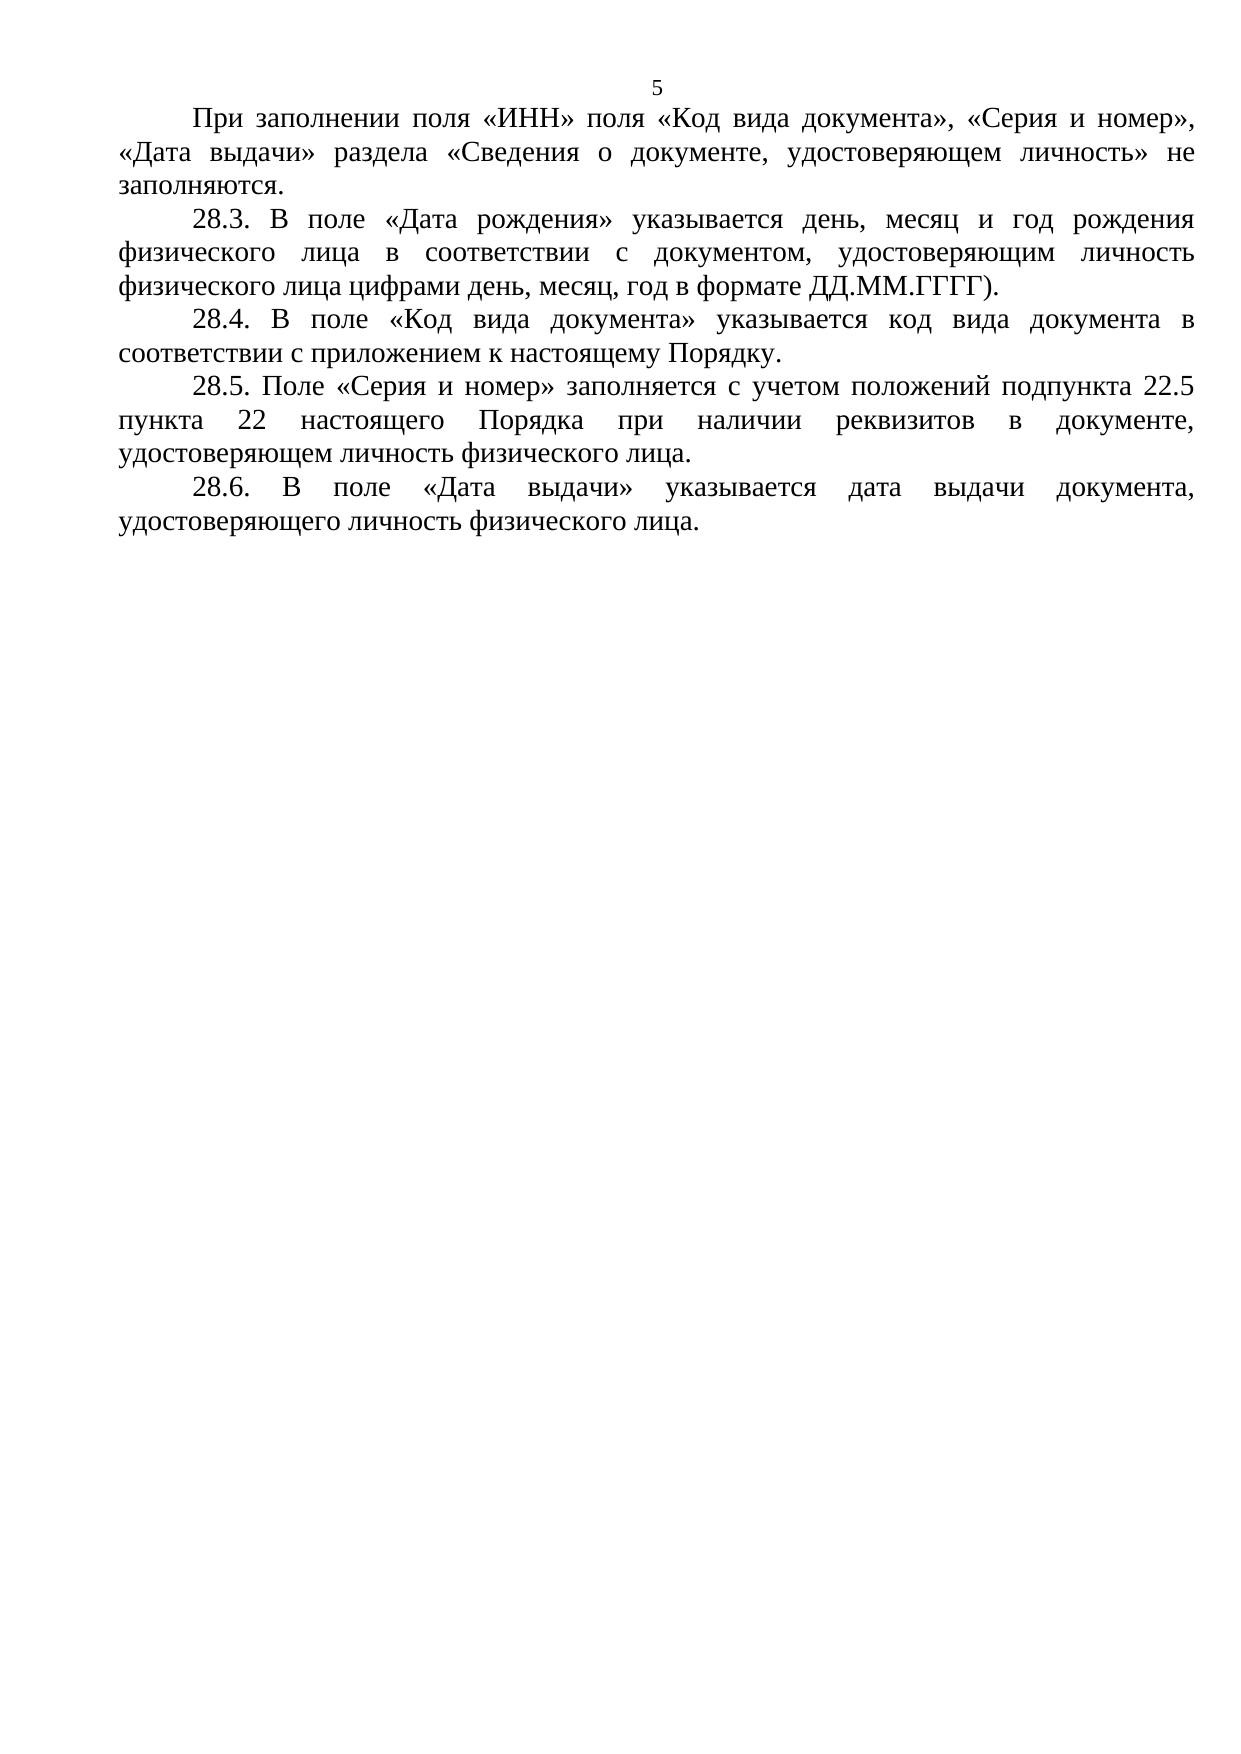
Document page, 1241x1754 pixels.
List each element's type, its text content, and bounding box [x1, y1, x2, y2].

text 28.3. В поле «Дата рождения» указывается день, месяц и год рождения физического лица в соответствии с документом, удостоверяющим личность физического лица цифрами день, месяц, год в формате ДД.ММ.ГГГГ). [118, 201, 1196, 301]
text 28.4. В поле «Код вида документа» указывается код вида документа в соответствии с приложением к настоящему Порядку. [118, 301, 1196, 368]
text 28.5. Поле «Серия и номер» заполняется с учетом положений подпункта 22.5 пункта 22 настоящего Порядка при наличии реквизитов в документе, удостоверяющем личность физического лица. [118, 368, 1196, 469]
text При заполнении поля «ИНН» поля «Код вида документа», «Серия и номер», «Дата выдачи» раздела «Сведения о документе, удостоверяющем личность» не заполняются. [118, 100, 1196, 201]
text 28.6. В поле «Дата выдачи» указывается дата выдачи документа, удостоверяющего личность физического лица. [118, 469, 1196, 536]
